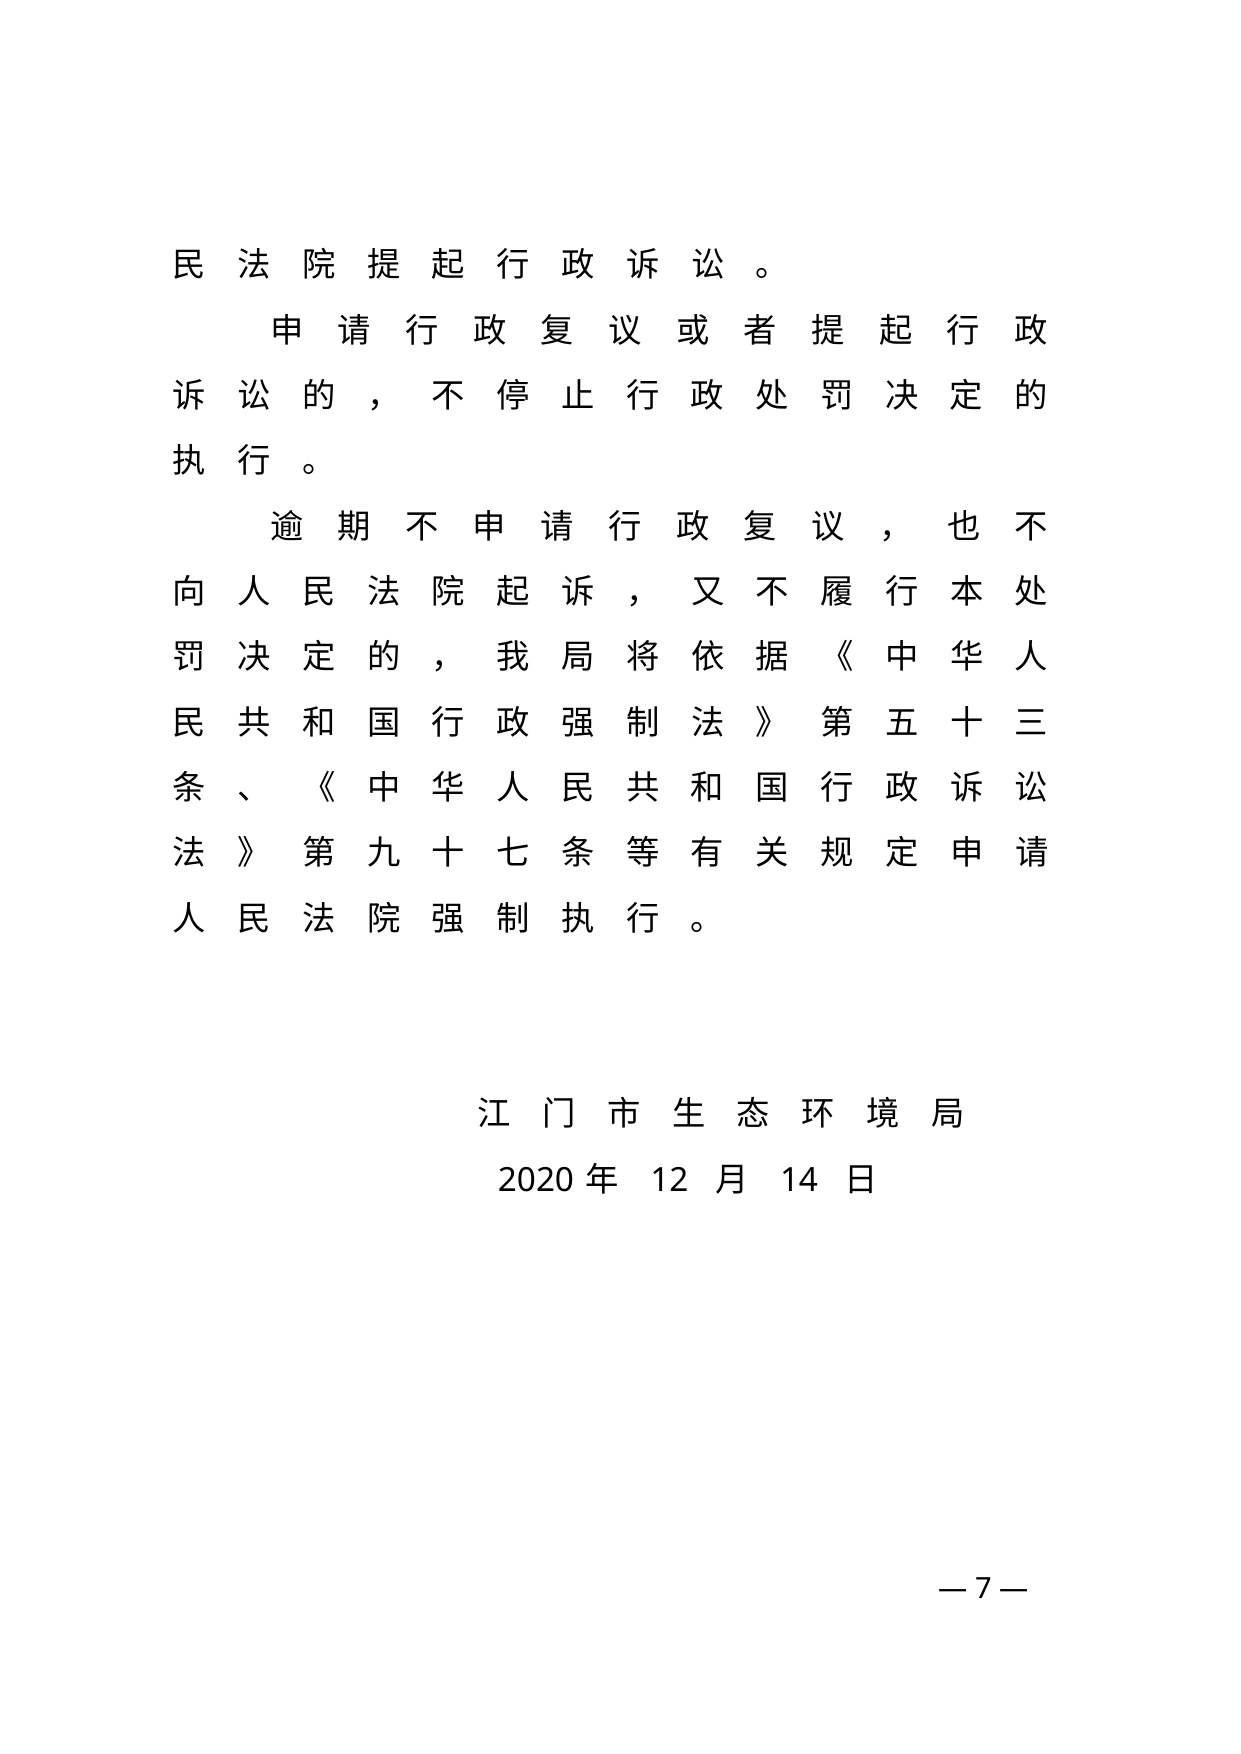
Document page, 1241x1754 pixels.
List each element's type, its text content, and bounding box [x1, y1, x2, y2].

text 2020年12月14日 [172, 1144, 966, 1209]
text 逾期不申请行政复议，也不向人民法院起诉，又不履行本处罚决定的，我局将依据《中华人民共和国行政强制法》第五十三条、《中华人民共和国行政诉讼法》第九十七条等有关规定申请人民法院强制执行。 [172, 491, 1079, 948]
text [172, 230, 1079, 295]
text 申请行政复议或者提起行政诉讼的，不停止行政处罚决定的执行。 [172, 295, 1079, 491]
text 江门市生态环境局 [172, 1079, 1074, 1144]
